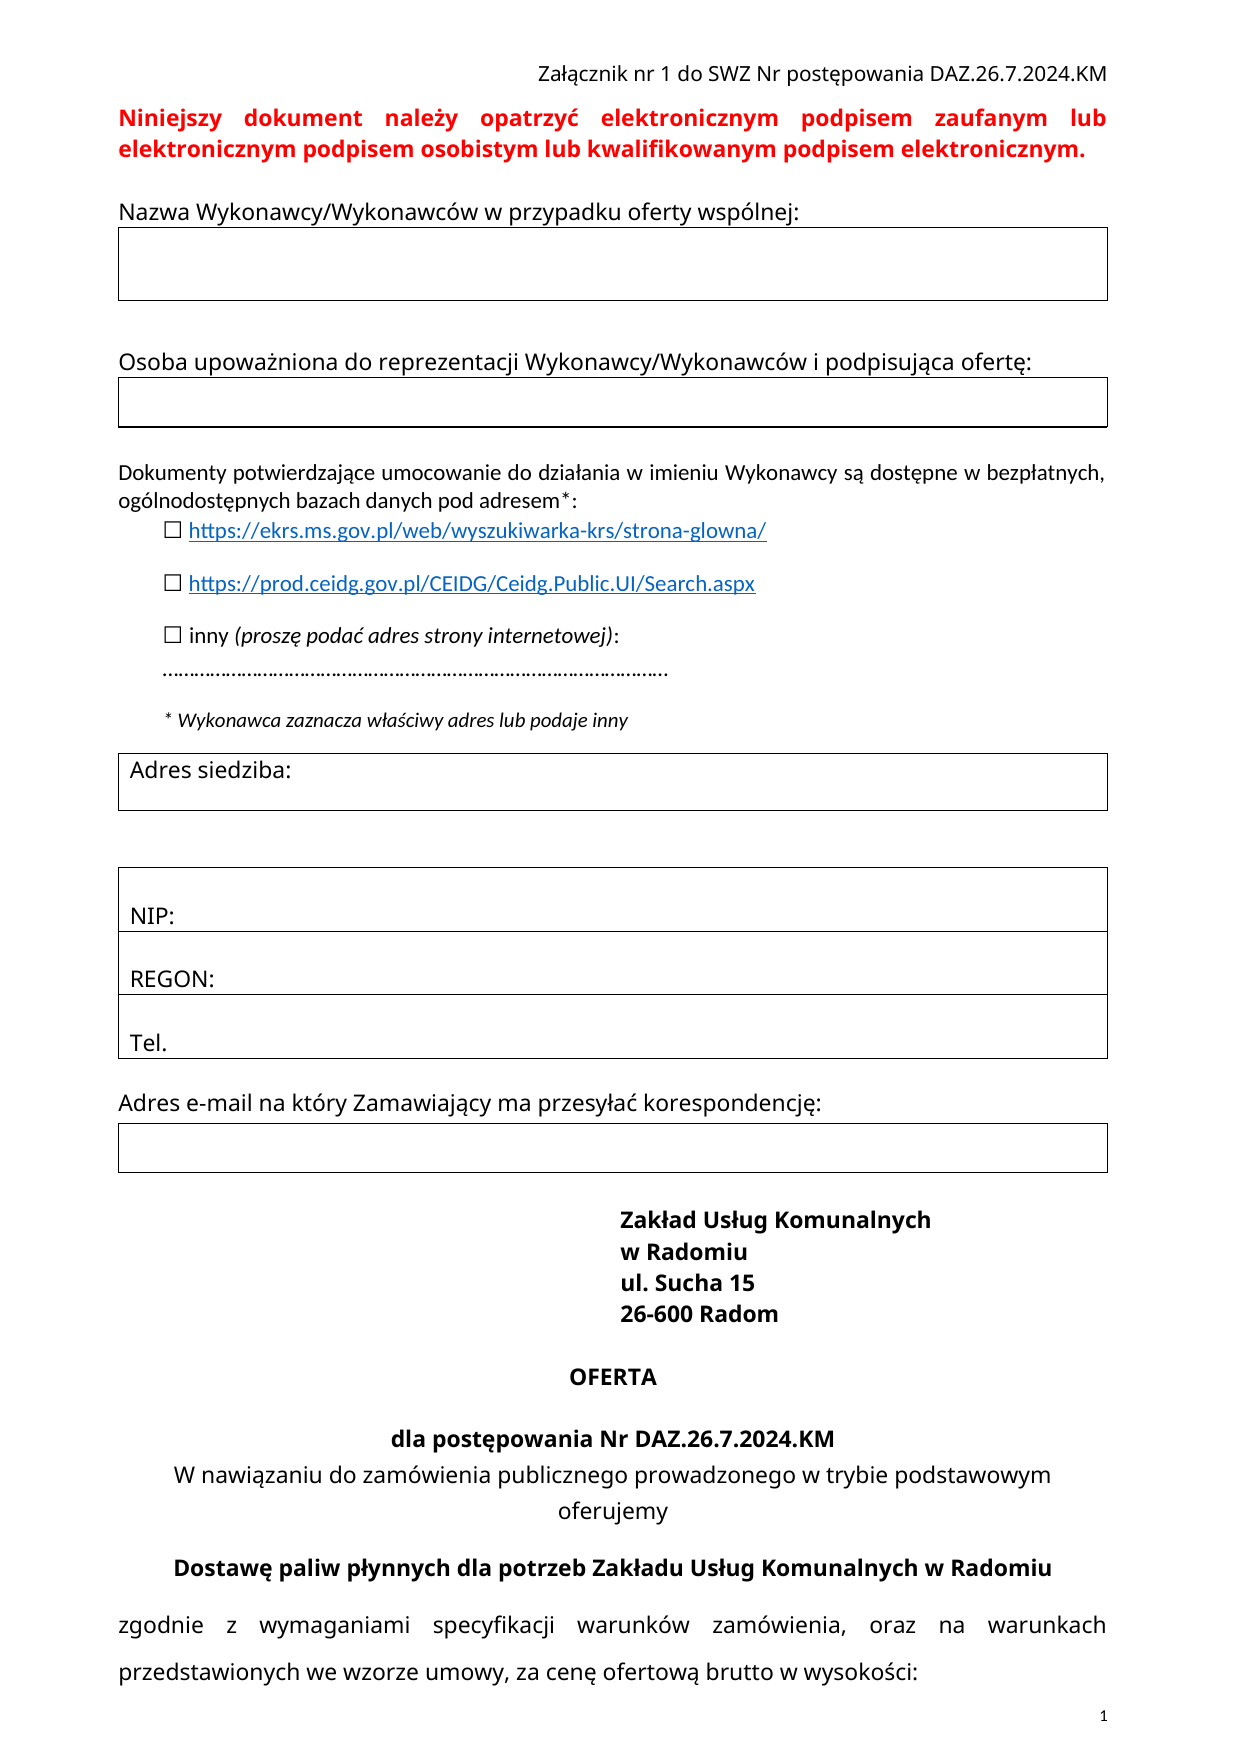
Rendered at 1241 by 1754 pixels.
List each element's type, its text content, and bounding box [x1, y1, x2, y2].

text dla postępowania Nr DAZ.26.7.2024.KM [118, 1423, 1107, 1454]
text W nawiązaniu do zamówienia publicznego prowadzonego w trybie podstawowym oferujemy [118, 1459, 1107, 1526]
text Dostawę paliw płynnych dla potrzeb Zakładu Usług Komunalnych w Radomiu [118, 1552, 1107, 1583]
text ☐ https://prod.ceidg.gov.pl/CEIDG/Ceidg.Public.UI/Search.aspx [162, 567, 1107, 598]
text OFERTA [118, 1361, 1107, 1392]
text ☐ https://ekrs.ms.gov.pl/web/wyszukiwarka-krs/strona-glowna/ [162, 514, 1107, 546]
text Załącznik nr 1 do SWZ Nr postępowania DAZ.26.7.2024.KM [118, 59, 1107, 87]
text ☐ inny (proszę podać adres strony internetowej): …………………………………………………………………………………… [162, 619, 1107, 682]
table_header [119, 228, 1107, 299]
table_cell Tel. [119, 995, 1107, 1058]
table_header Adres siedziba: [119, 754, 1107, 809]
text w Radomiu [118, 1236, 1107, 1267]
table_cell REGON: [119, 932, 1107, 994]
table_header [119, 1124, 1107, 1172]
text zgodnie z wymaganiami specyfikacji warunków zamówienia, oraz na warunkach przedstawionych we wzorze umowy, za cenę ofertową brutto w wysokości: [118, 1609, 1107, 1687]
text Osoba upoważniona do reprezentacji Wykonawcy/Wykonawców i podpisująca ofertę: [118, 346, 1107, 377]
text * Wykonawca zaznacza właściwy adres lub podaje inny [162, 707, 1107, 732]
text Dokumenty potwierdzające umocowanie do działania w imieniu Wykonawcy są dostępne w bezpłatnych, ogólnodostępnych bazach danych pod adresem*: [118, 458, 1107, 514]
text Niniejszy dokument należy opatrzyć elektronicznym podpisem zaufanym lub elektronicznym podpisem osobistym lub kwalifikowanym podpisem elektronicznym. [118, 102, 1107, 164]
table_header [119, 378, 1107, 426]
text ul. Sucha 15 [118, 1267, 1107, 1298]
table_header NIP: [119, 868, 1107, 931]
text 26-600 Radom [118, 1298, 1107, 1329]
text Zakład Usług Komunalnych [118, 1204, 1107, 1236]
text Nazwa Wykonawcy/Wykonawców w przypadku oferty wspólnej: [118, 195, 1107, 227]
text Adres e-mail na który Zamawiający ma przesyłać korespondencję: [118, 1087, 1107, 1118]
